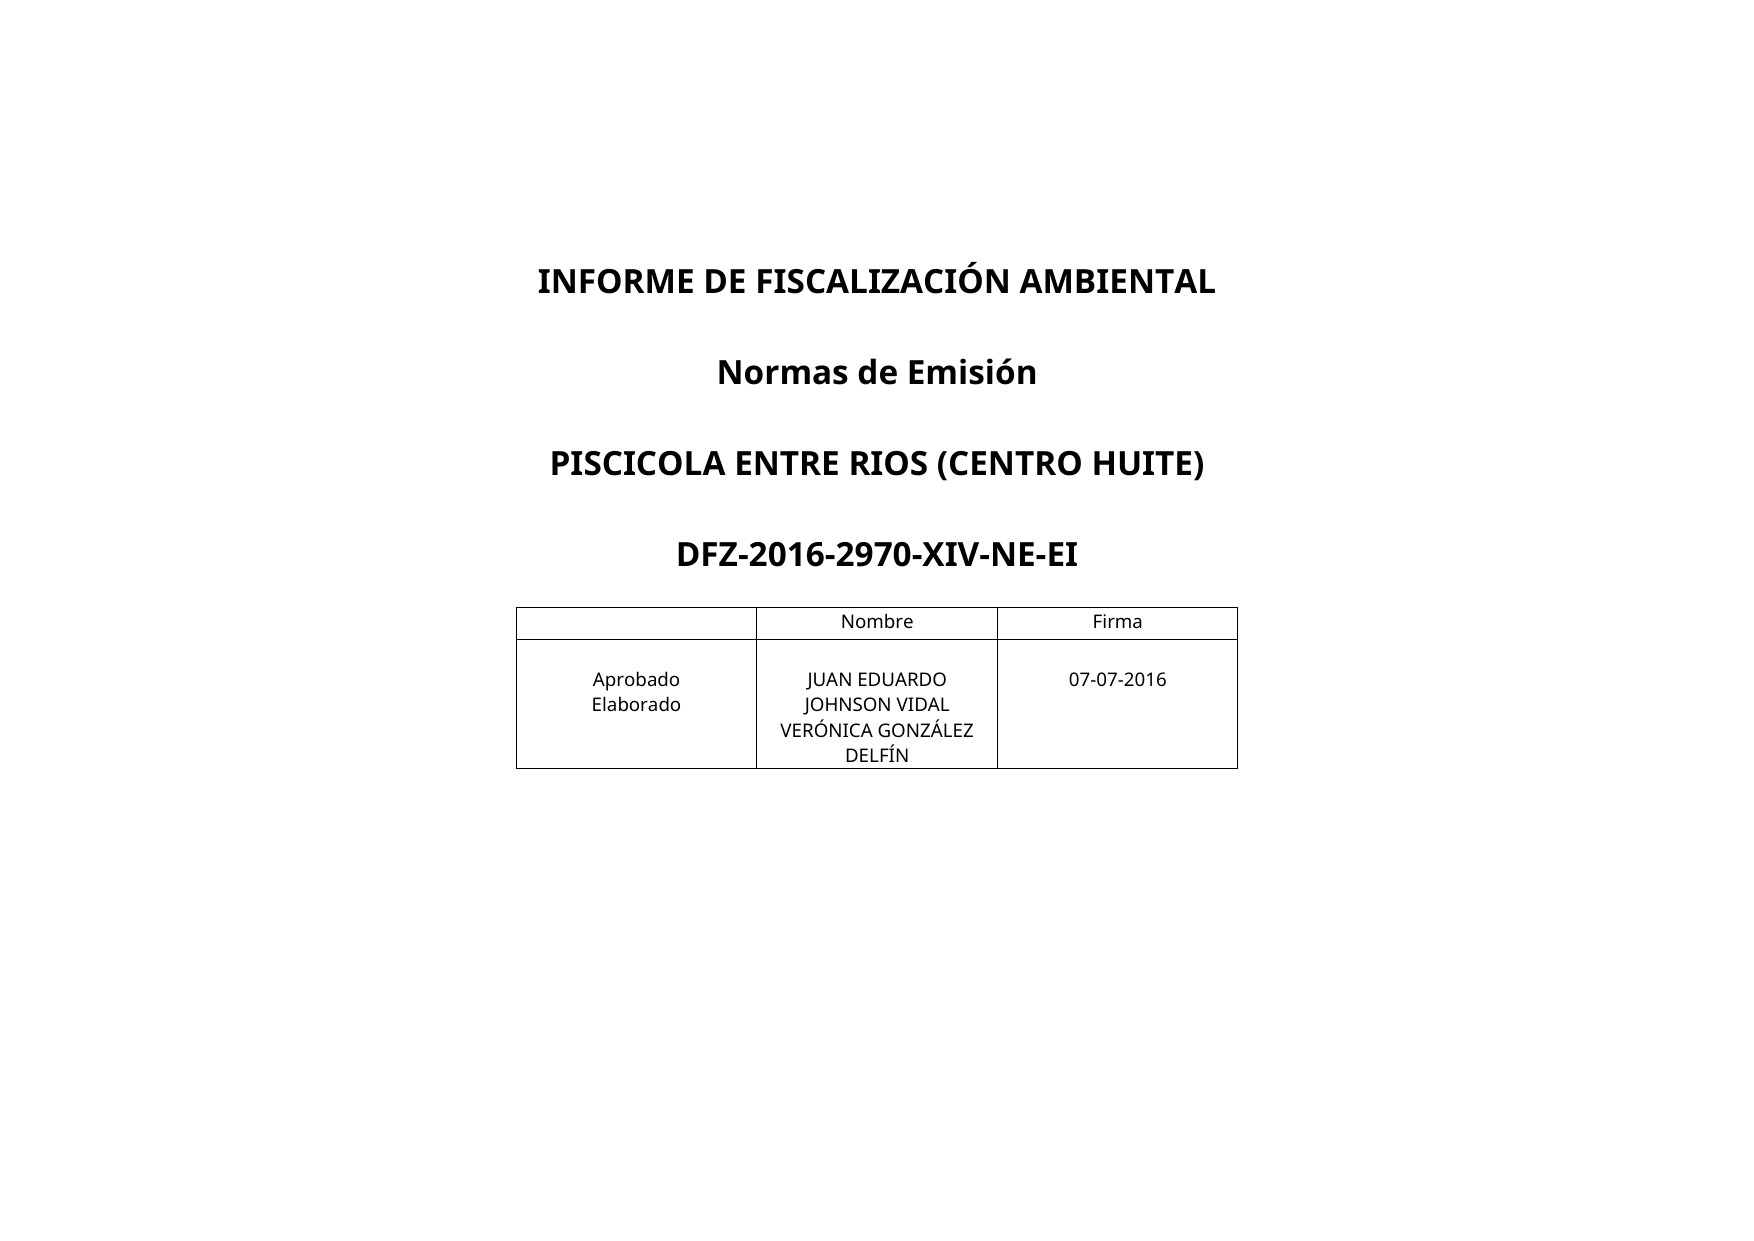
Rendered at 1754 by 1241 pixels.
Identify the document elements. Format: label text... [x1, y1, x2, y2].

text PISCICOLA ENTRE RIOS (CENTRO HUITE) [150, 394, 1604, 485]
table_header Nombre [757, 608, 997, 639]
text Normas de Emisión [150, 303, 1604, 394]
table_header [517, 608, 756, 639]
table_cell JUAN EDUARDO JOHNSON VIDAL VERÓNICA GONZÁLEZ DELFÍN [757, 640, 997, 768]
text DFZ-2016-2970-XIV-NE-EI [150, 485, 1604, 576]
text INFORME DE FISCALIZACIÓN AMBIENTAL [150, 212, 1604, 303]
table_cell 07-07-2016 [998, 640, 1237, 768]
table_header Firma [998, 608, 1237, 639]
table_cell Aprobado Elaborado [517, 640, 756, 768]
